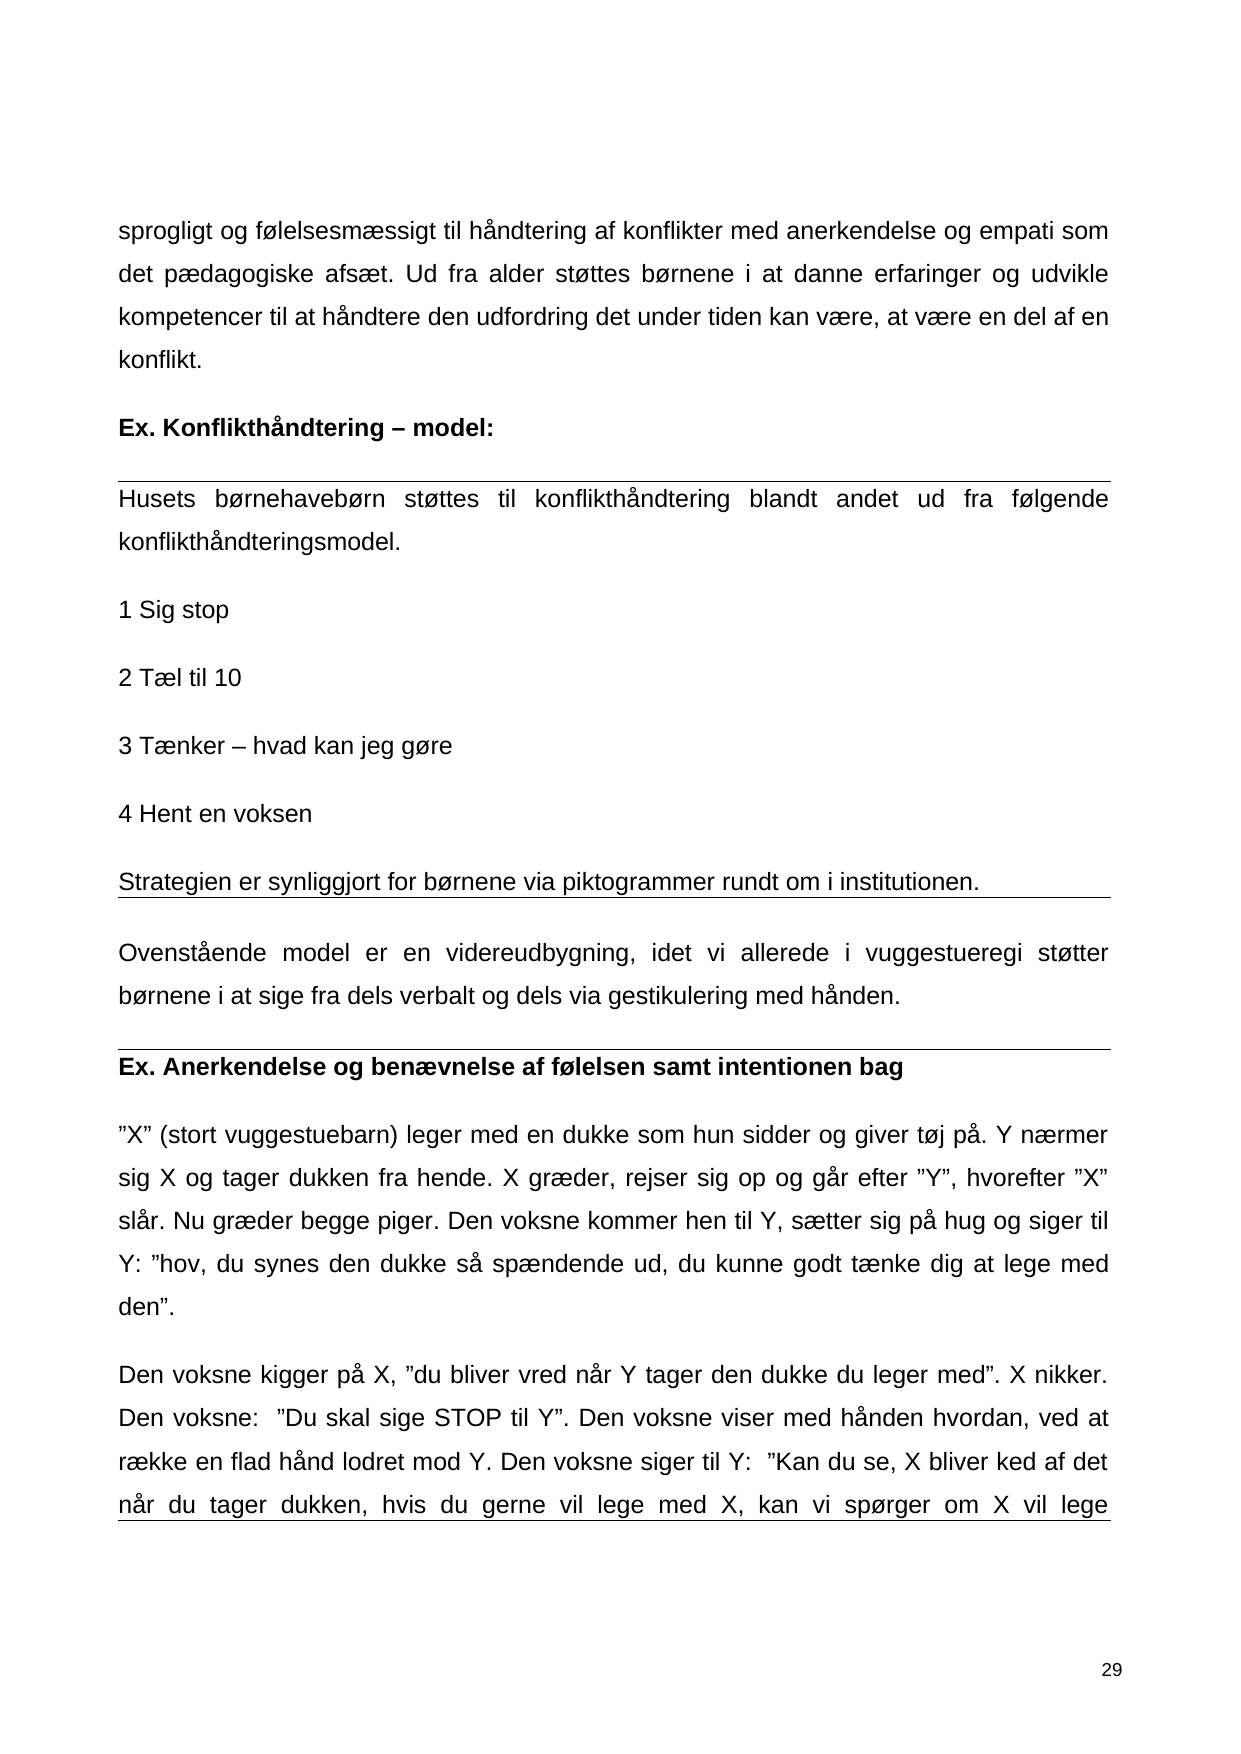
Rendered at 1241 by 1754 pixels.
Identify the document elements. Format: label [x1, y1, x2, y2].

table_header [118, 177, 1122, 1545]
